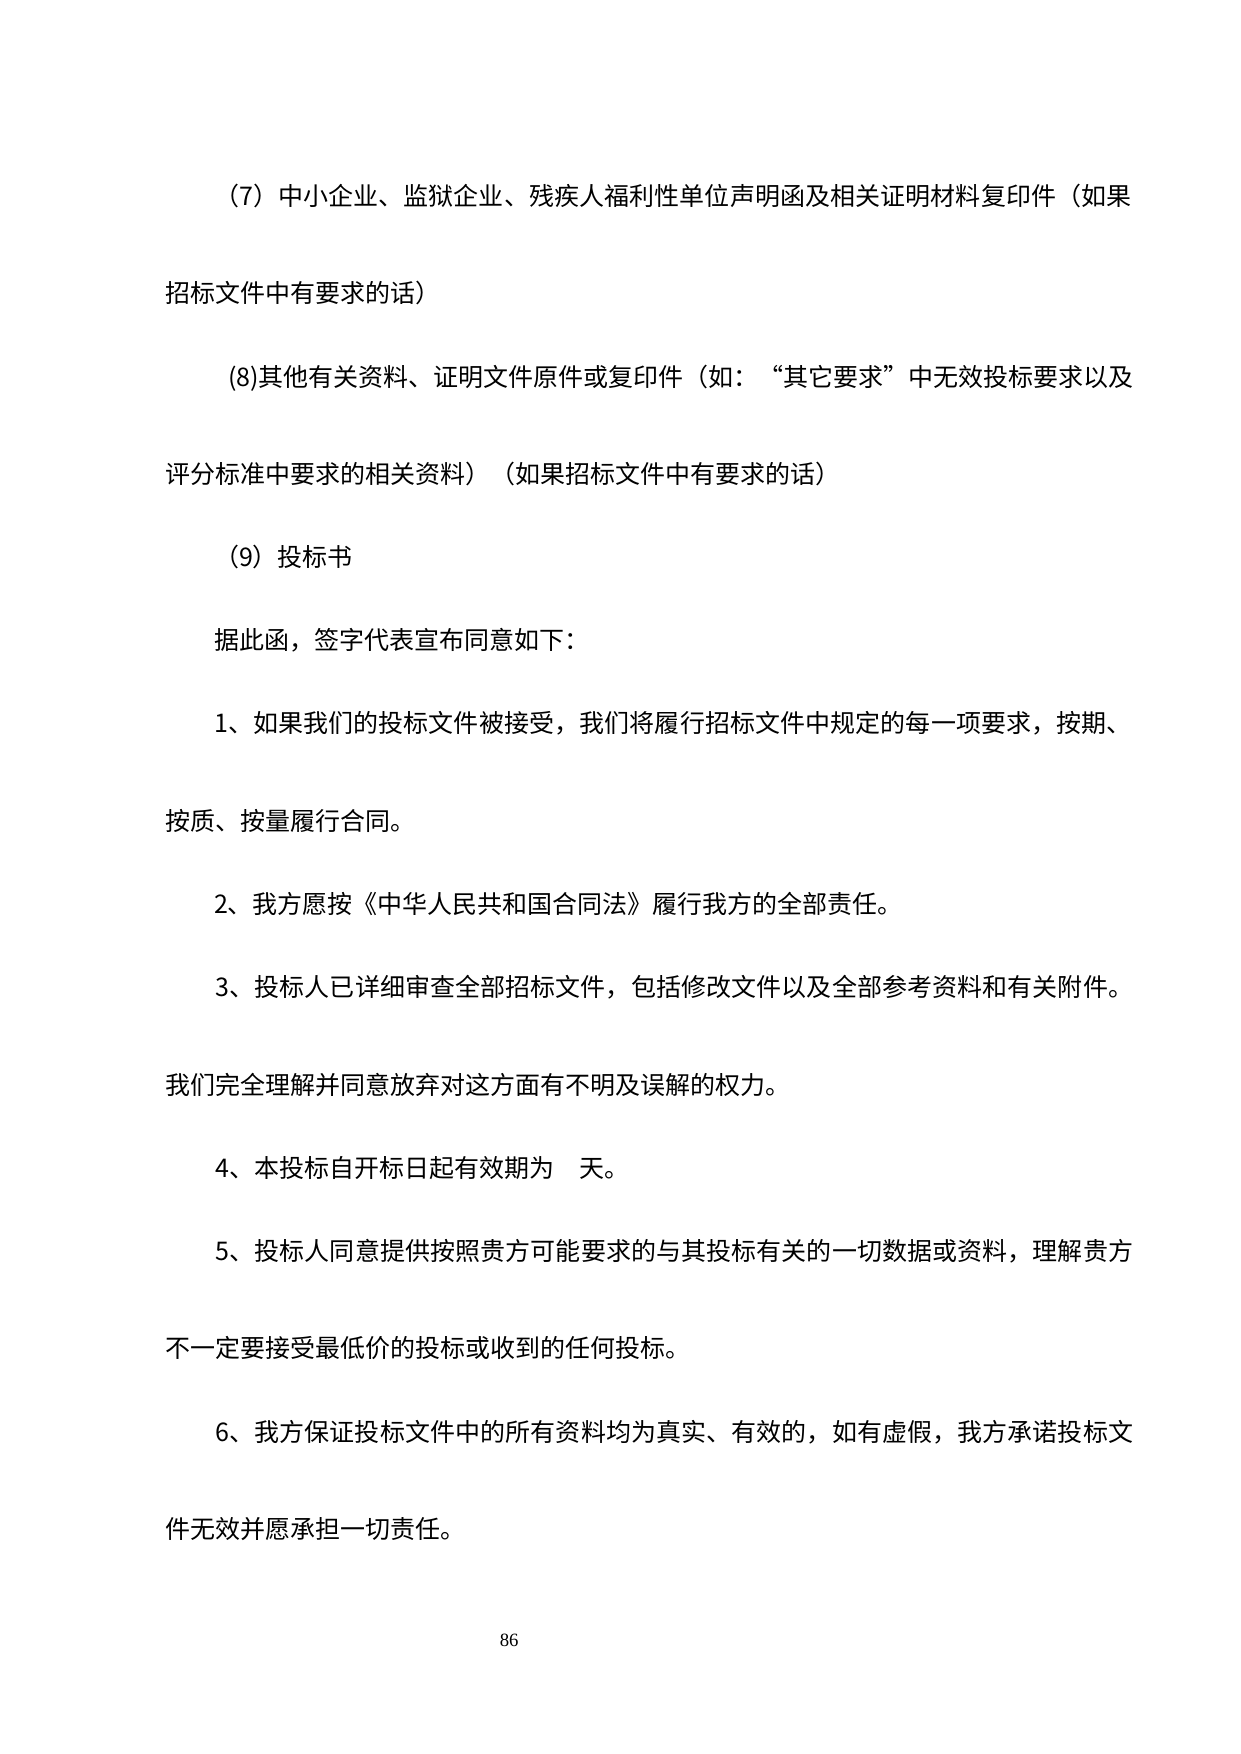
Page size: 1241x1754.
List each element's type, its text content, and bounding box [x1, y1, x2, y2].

text （9）投标书 [165, 523, 1134, 588]
text 4、本投标自开标日起有效期为 天。 [165, 1134, 1134, 1199]
text （7）中小企业、监狱企业、残疾人福利性单位声明函及相关证明材料复印件（如果招标文件中有要求的话） [165, 162, 1134, 324]
text 3、投标人已详细审查全部招标文件，包括修改文件以及全部参考资料和有关附件。我们完全理解并同意放弃对这方面有不明及误解的权力。 [165, 953, 1134, 1116]
text 2、我方愿按《中华人民共和国合同法》履行我方的全部责任。 [165, 870, 1134, 935]
text 1、如果我们的投标文件被接受，我们将履行招标文件中规定的每一项要求，按期、按质、按量履行合同。 [165, 689, 1134, 852]
text (8)其他有关资料、证明文件原件或复印件（如：“其它要求”中无效投标要求以及评分标准中要求的相关资料）（如果招标文件中有要求的话） [165, 343, 1134, 505]
text 据此函，签字代表宣布同意如下： [165, 606, 1134, 671]
text 6、我方保证投标文件中的所有资料均为真实、有效的，如有虚假，我方承诺投标文件无效并愿承担一切责任。 [165, 1398, 1134, 1560]
text 5、投标人同意提供按照贵方可能要求的与其投标有关的一切数据或资料，理解贵方不一定要接受最低价的投标或收到的任何投标。 [165, 1217, 1134, 1379]
